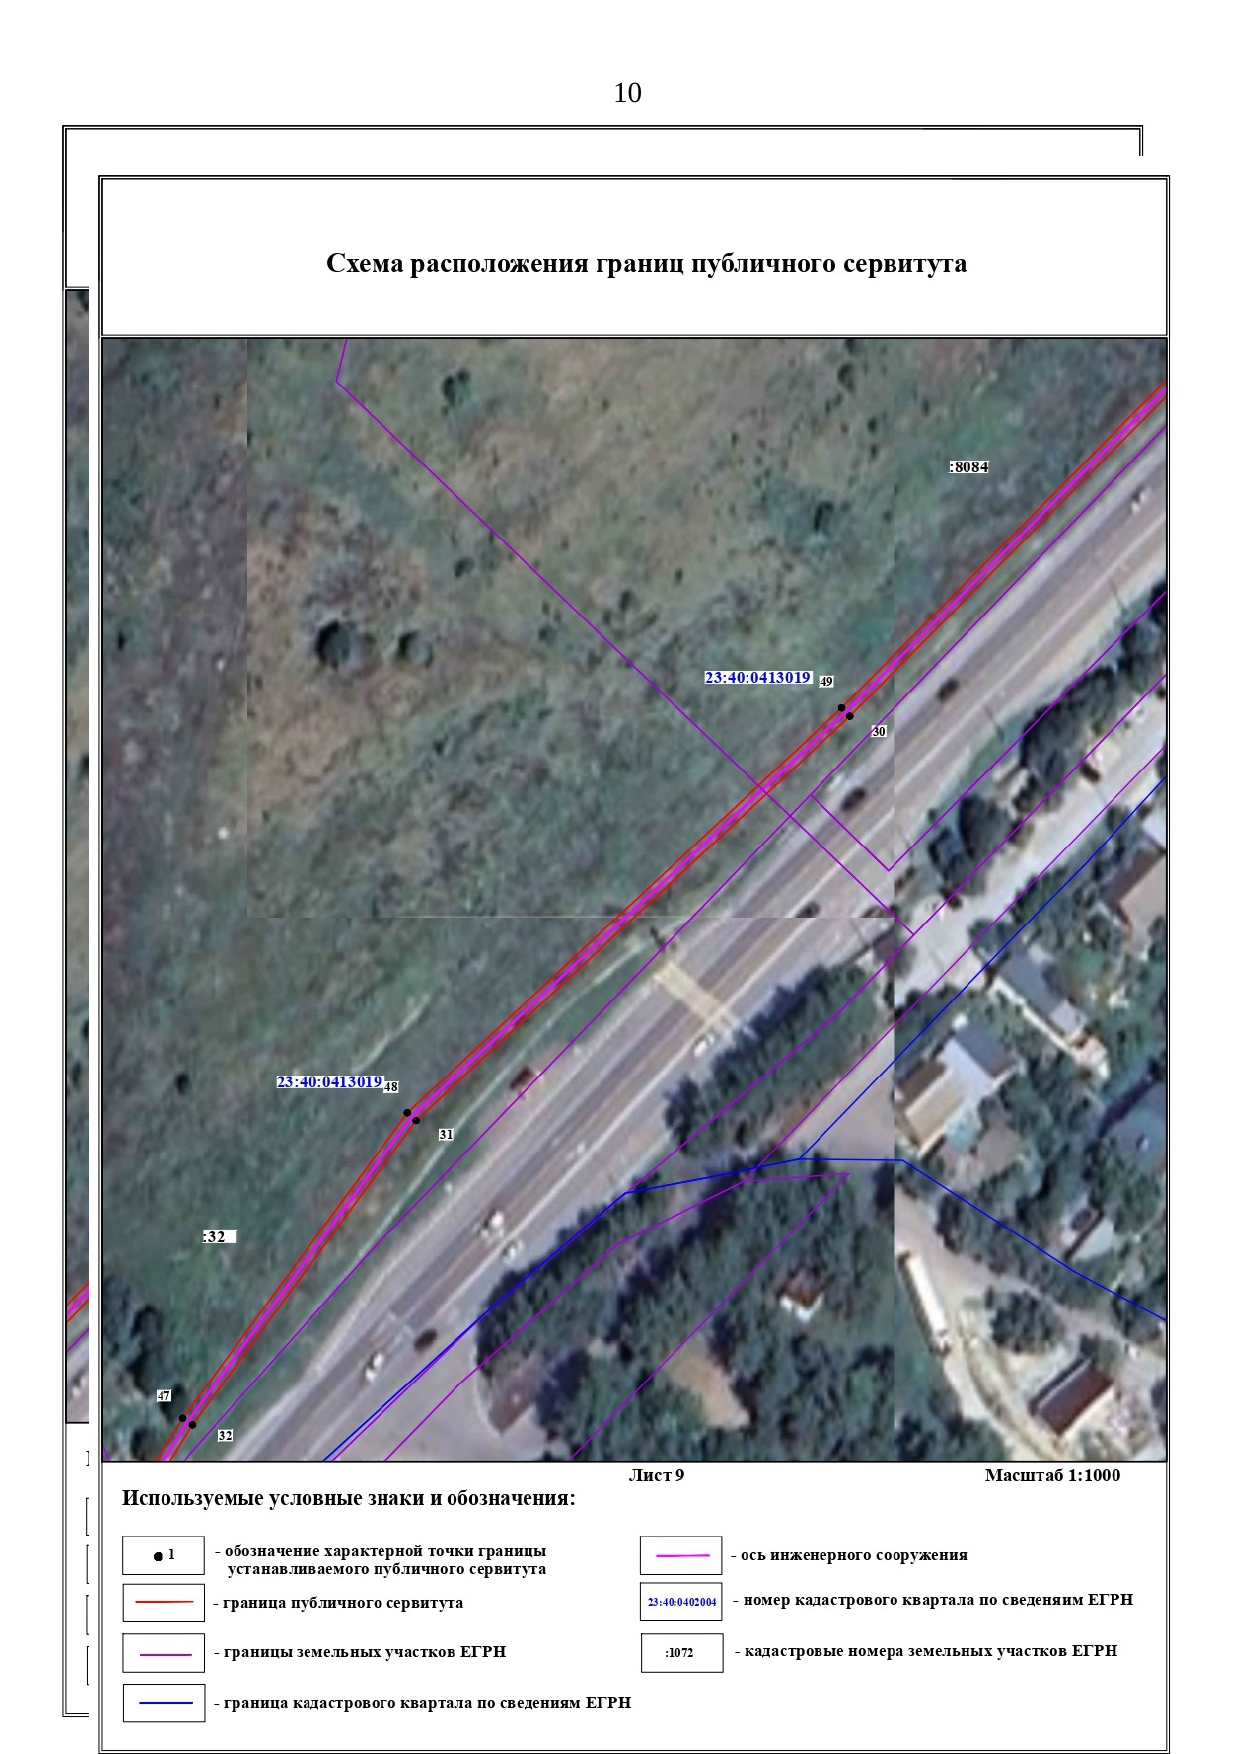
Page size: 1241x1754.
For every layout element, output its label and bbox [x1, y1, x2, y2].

picture [58, 116, 1187, 1754]
